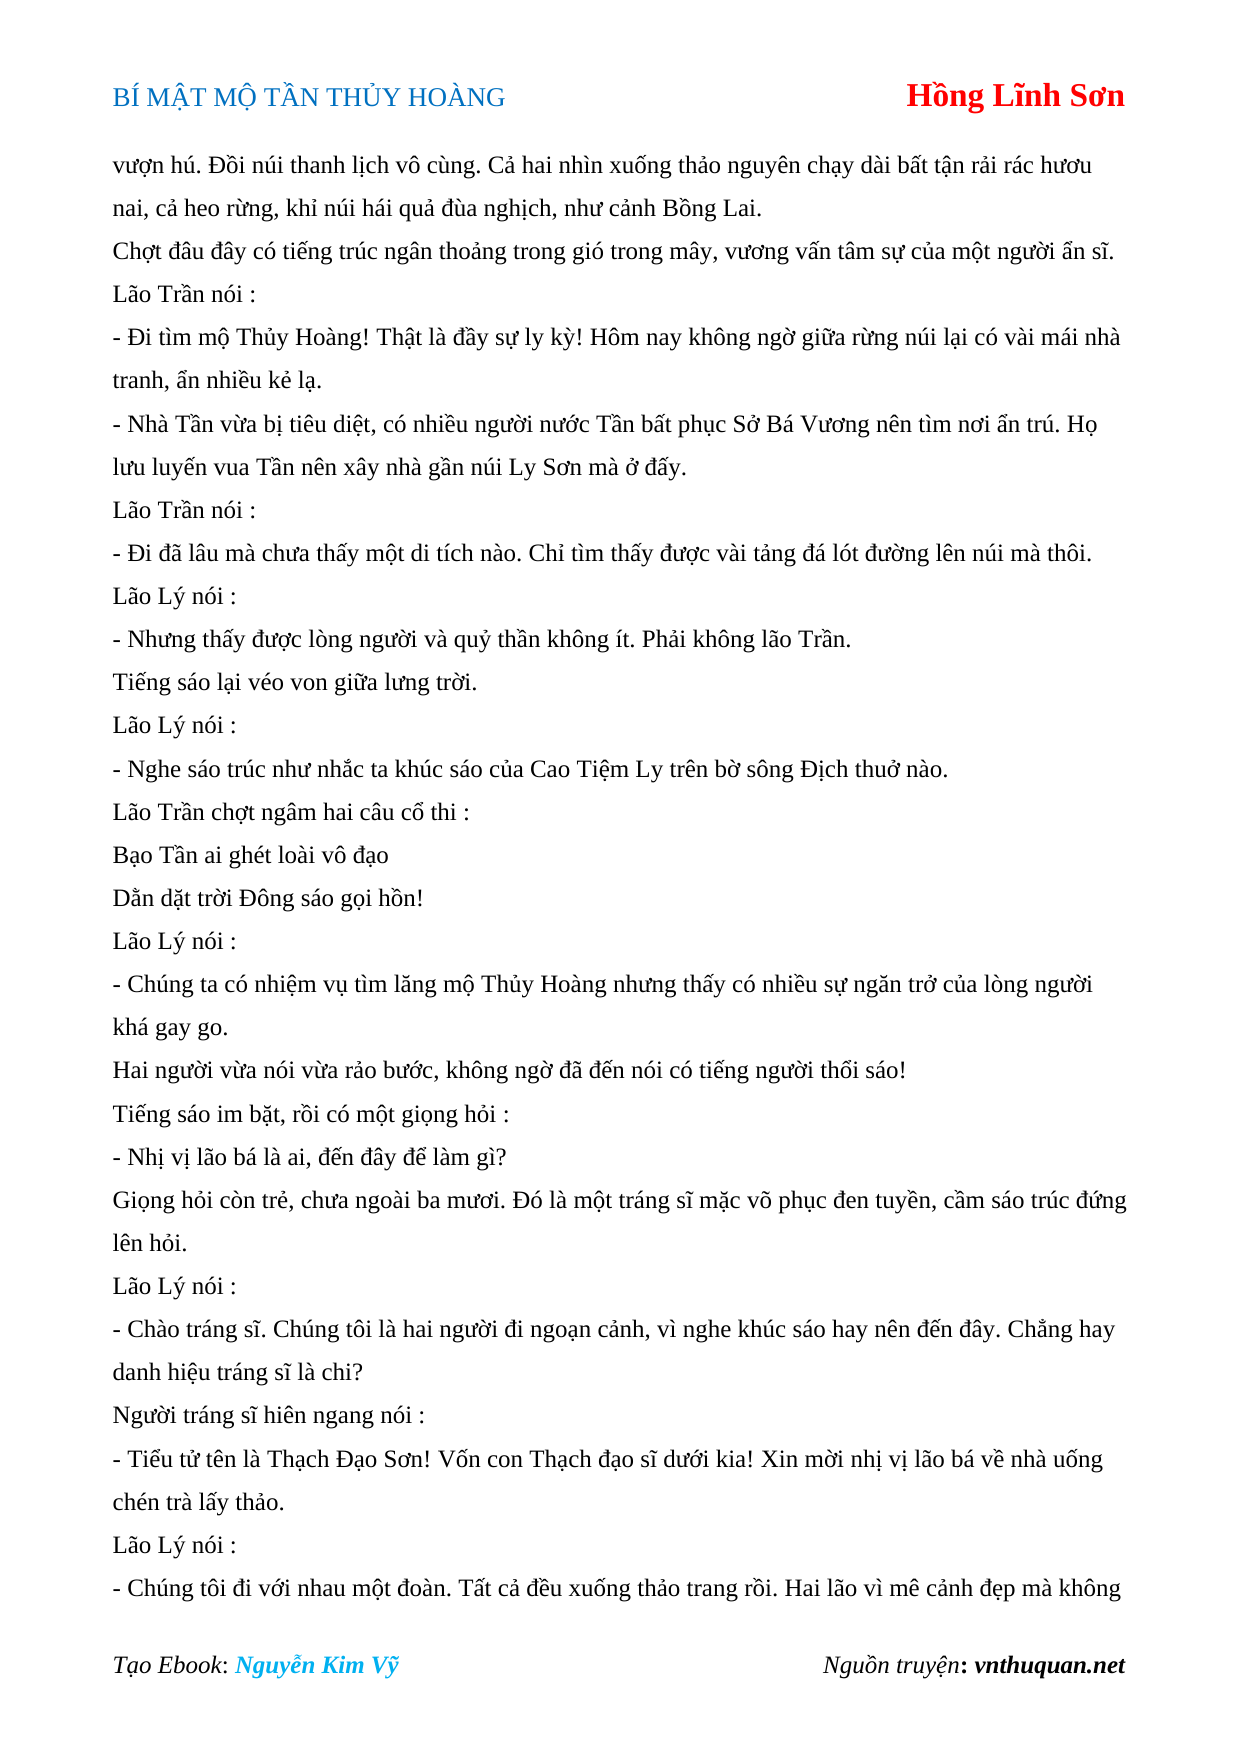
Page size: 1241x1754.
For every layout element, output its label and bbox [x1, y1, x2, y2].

text [112, 150, 1128, 1602]
